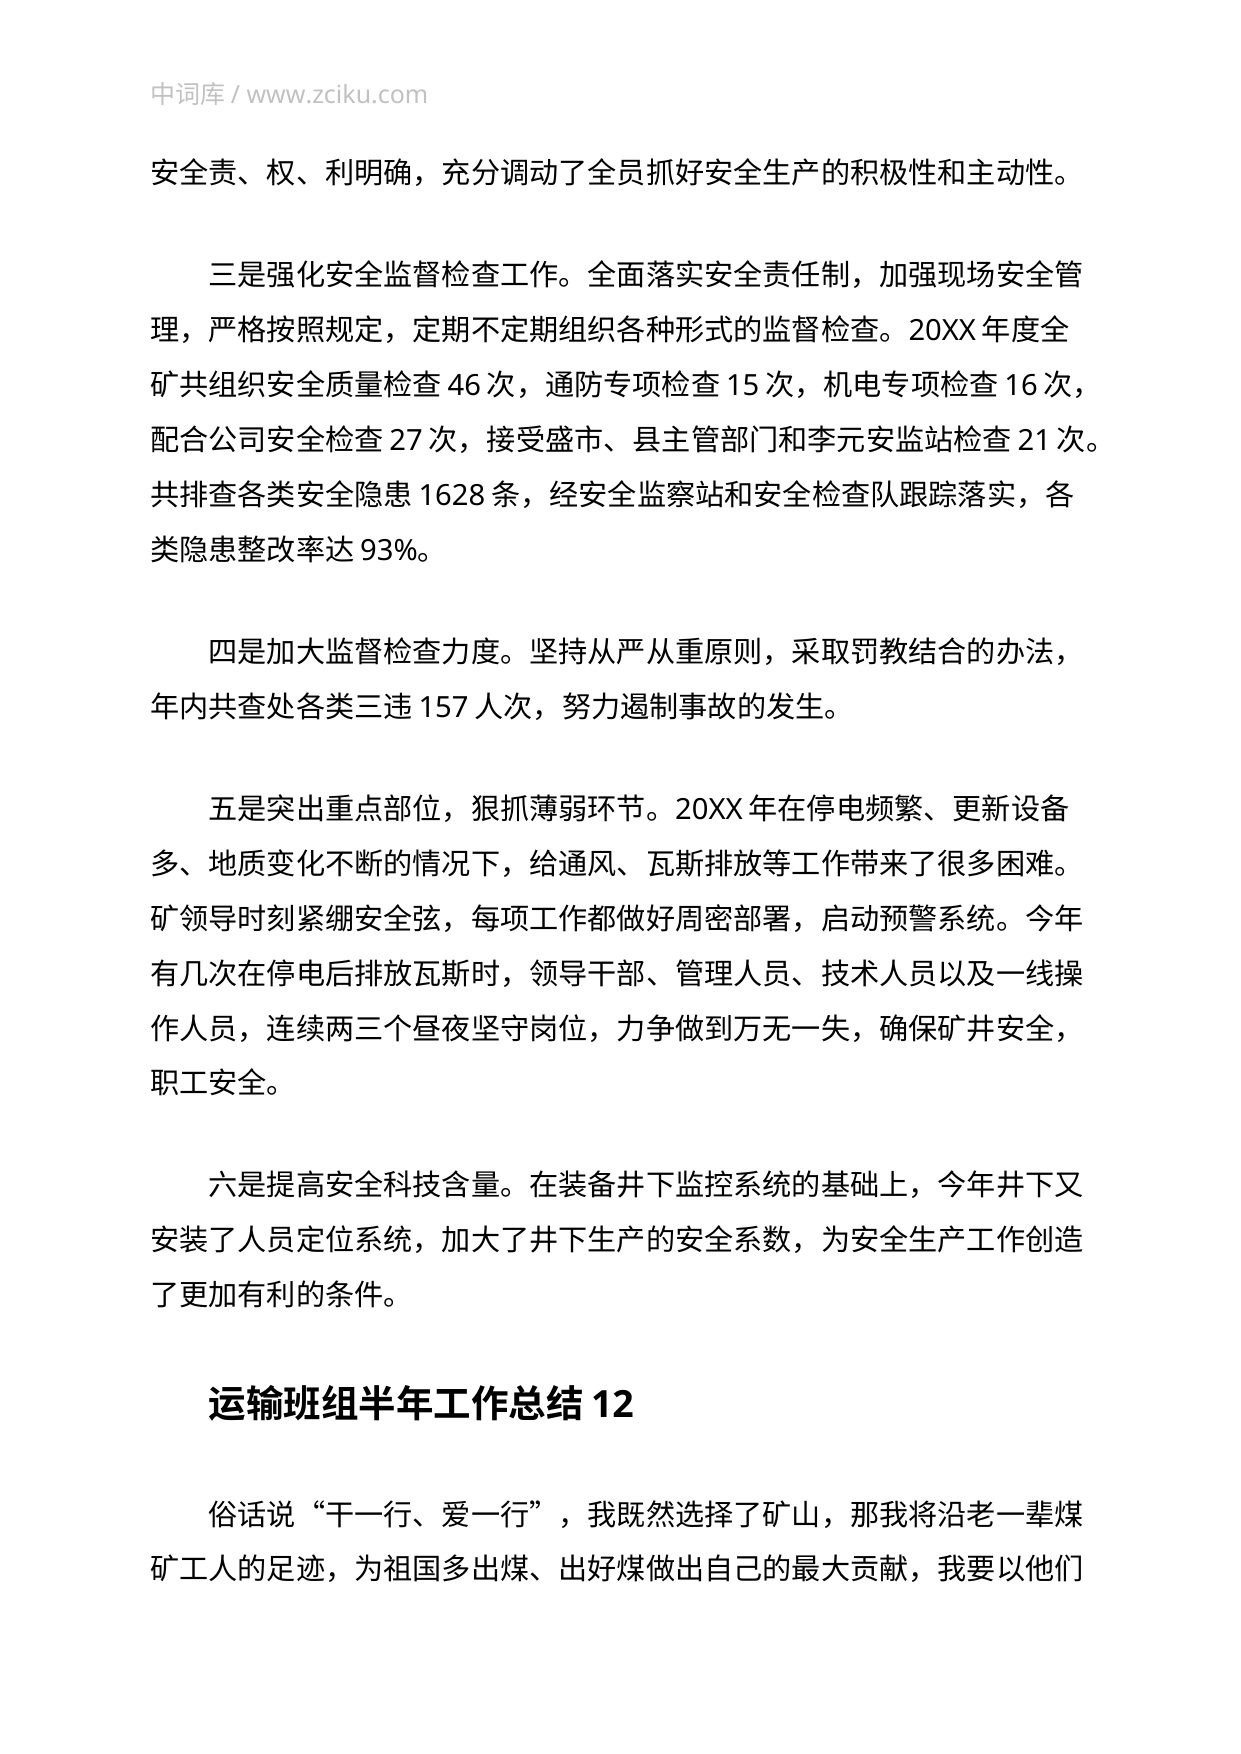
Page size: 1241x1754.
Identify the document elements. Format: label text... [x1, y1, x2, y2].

text 五是突出重点部位，狠抓薄弱环节。20XX年在停电频繁、更新设备多、地质变化不断的情况下，给通风、瓦斯排放等工作带来了很多困难。矿领导时刻紧绷安全弦，每项工作都做好周密部署，启动预警系统。今年有几次在停电后排放瓦斯时，领导干部、管理人员、技术人员以及一线操作人员，连续两三个昼夜坚守岗位，力争做到万无一失，确保矿井安全，职工安全。 [150, 786, 1090, 1102]
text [150, 1491, 1090, 1588]
text 六是提高安全科技含量。在装备井下监控系统的基础上，今年井下又安装了人员定位系统，加大了井下生产的安全系数，为安全生产工作创造了更加有利的条件。 [150, 1162, 1090, 1314]
text 运输班组半年工作总结12 [150, 1373, 1090, 1428]
text 三是强化安全监督检查工作。全面落实安全责任制，加强现场安全管理，严格按照规定，定期不定期组织各种形式的监督检查。20XX年度全矿共组织安全质量检查46次，通防专项检查15次，机电专项检查16次，配合公司安全检查27次，接受盛市、县主管部门和李元安监站检查21次。共排查各类安全隐患1628条，经安全监察站和安全检查队跟踪落实，各类隐患整改率达93%。 [150, 252, 1090, 569]
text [150, 150, 1090, 192]
text 四是加大监督检查力度。坚持从严从重原则，采取罚教结合的办法，年内共查处各类三违157人次，努力遏制事故的发生。 [150, 629, 1090, 726]
